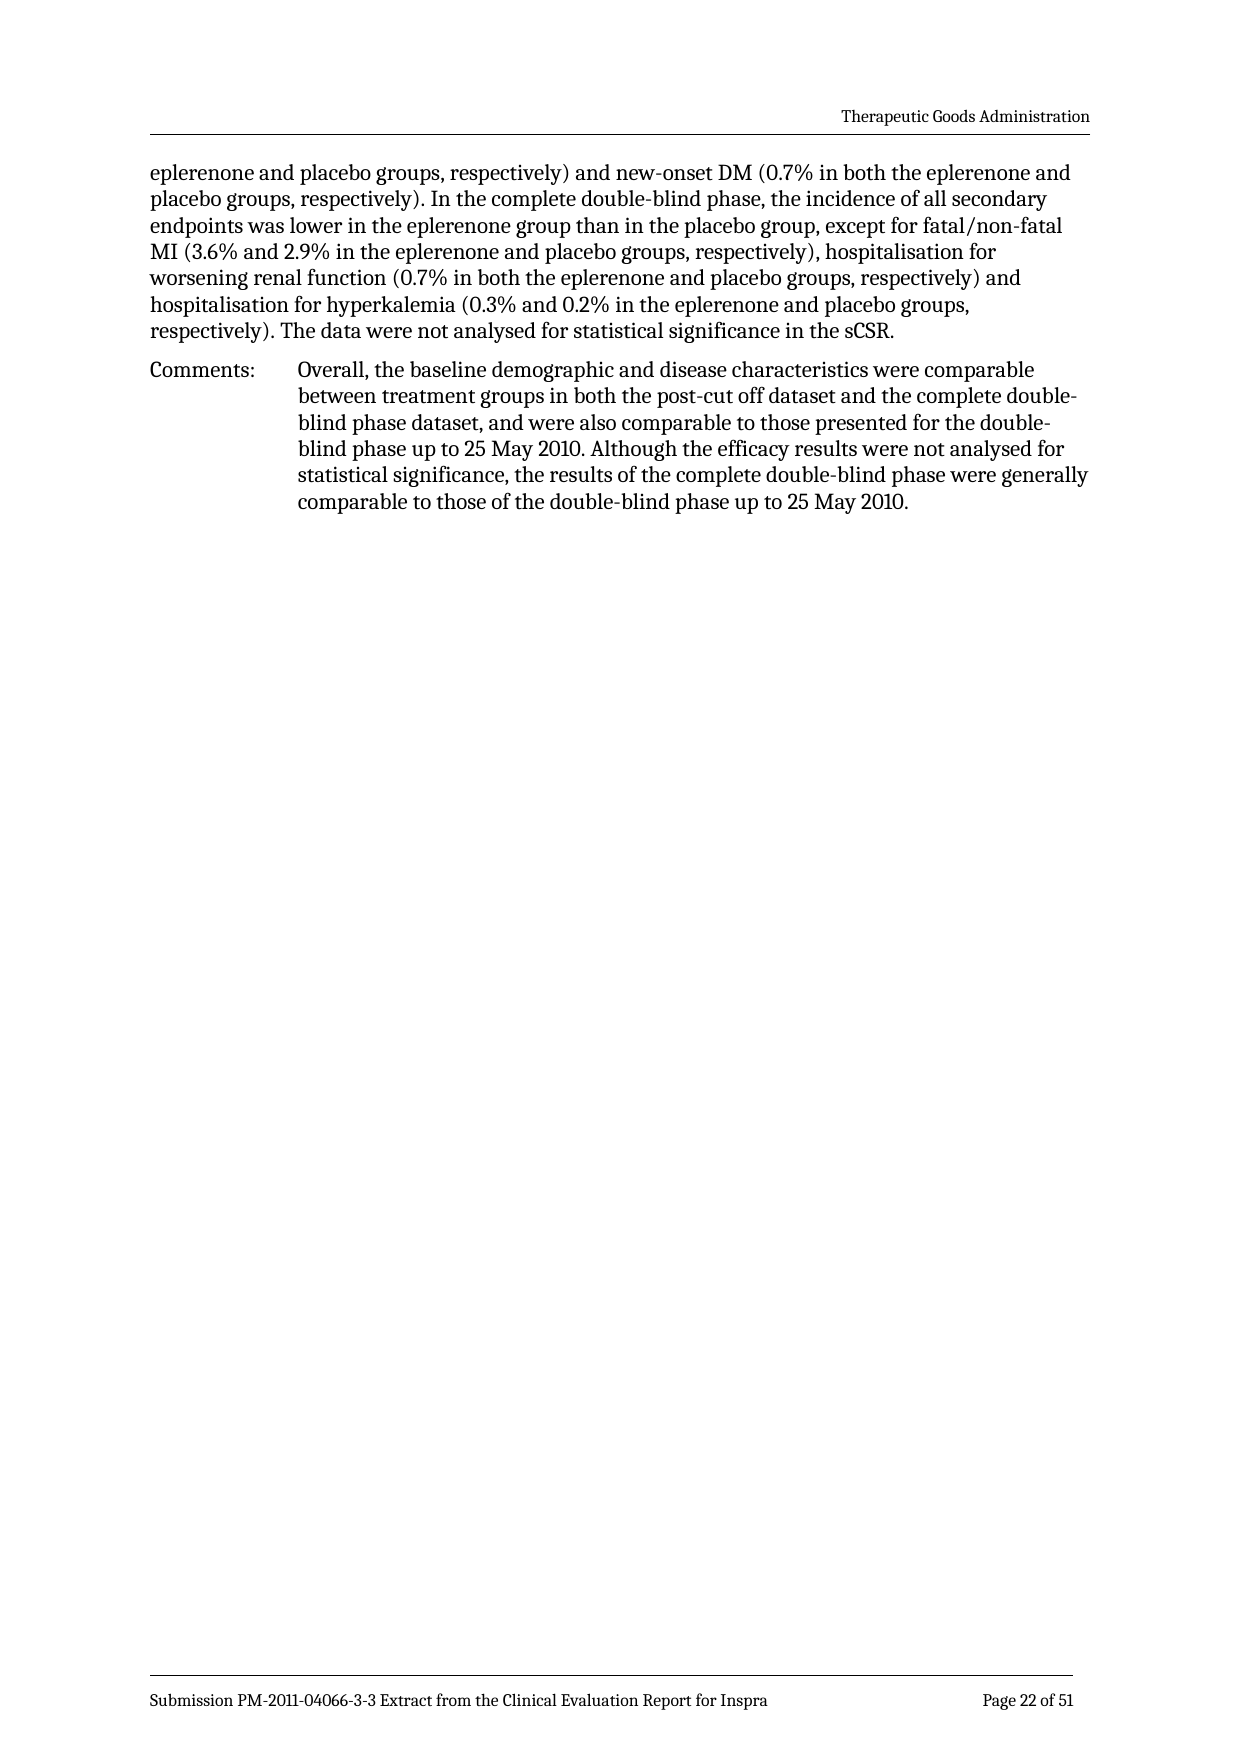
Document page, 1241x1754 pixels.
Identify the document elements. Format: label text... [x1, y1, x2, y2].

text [150, 160, 1090, 344]
text Comments: Overall, the baseline demographic and disease characteristics were comparable between treatment groups in both the post-cut off dataset and the complete double-blind phase dataset, and were also comparable to those presented for the double-blind phase up to 25 May 2010. Although the efficacy results were not analysed for statistical significance, the results of the complete double-blind phase were generally comparable to those of the double-blind phase up to 25 May 2010. [150, 357, 1090, 515]
